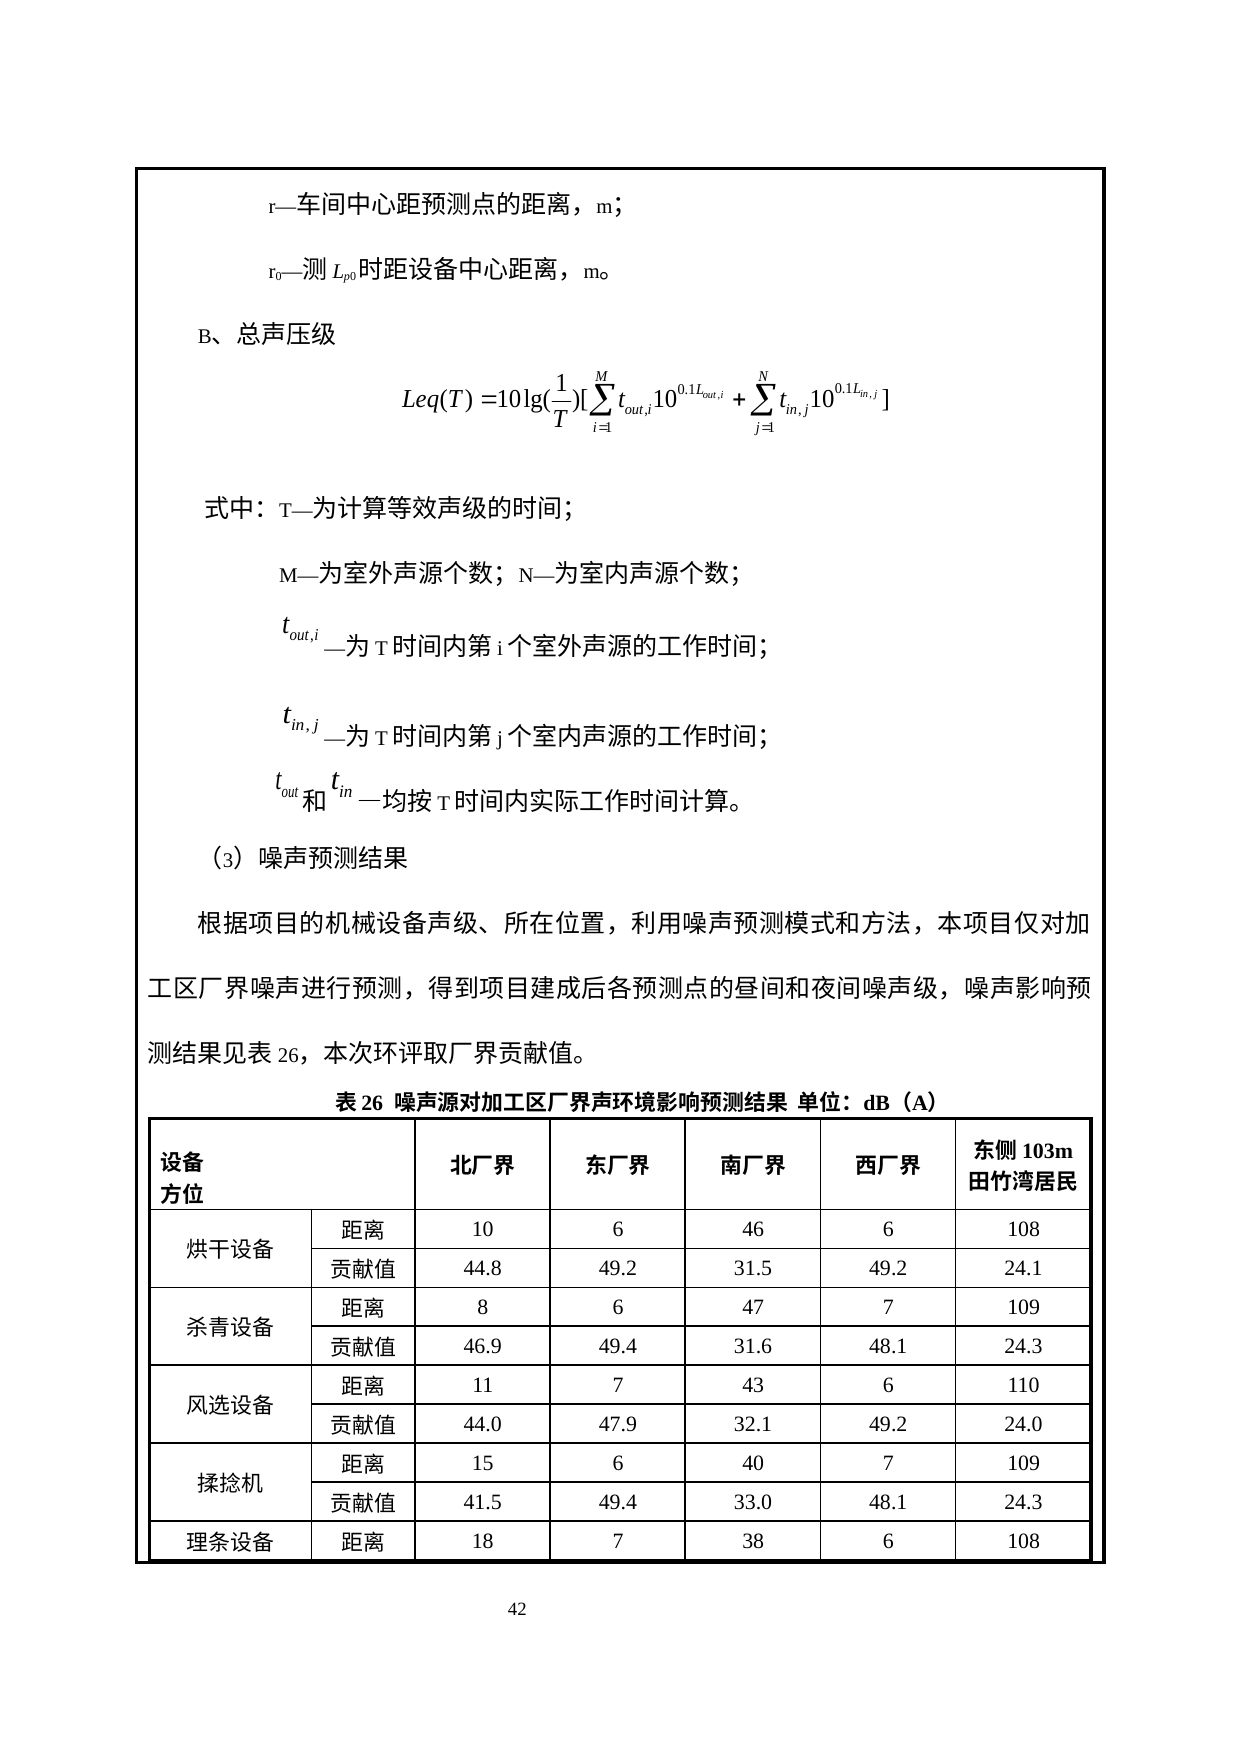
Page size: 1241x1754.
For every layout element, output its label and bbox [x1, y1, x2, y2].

table_header [138, 170, 1102, 1561]
